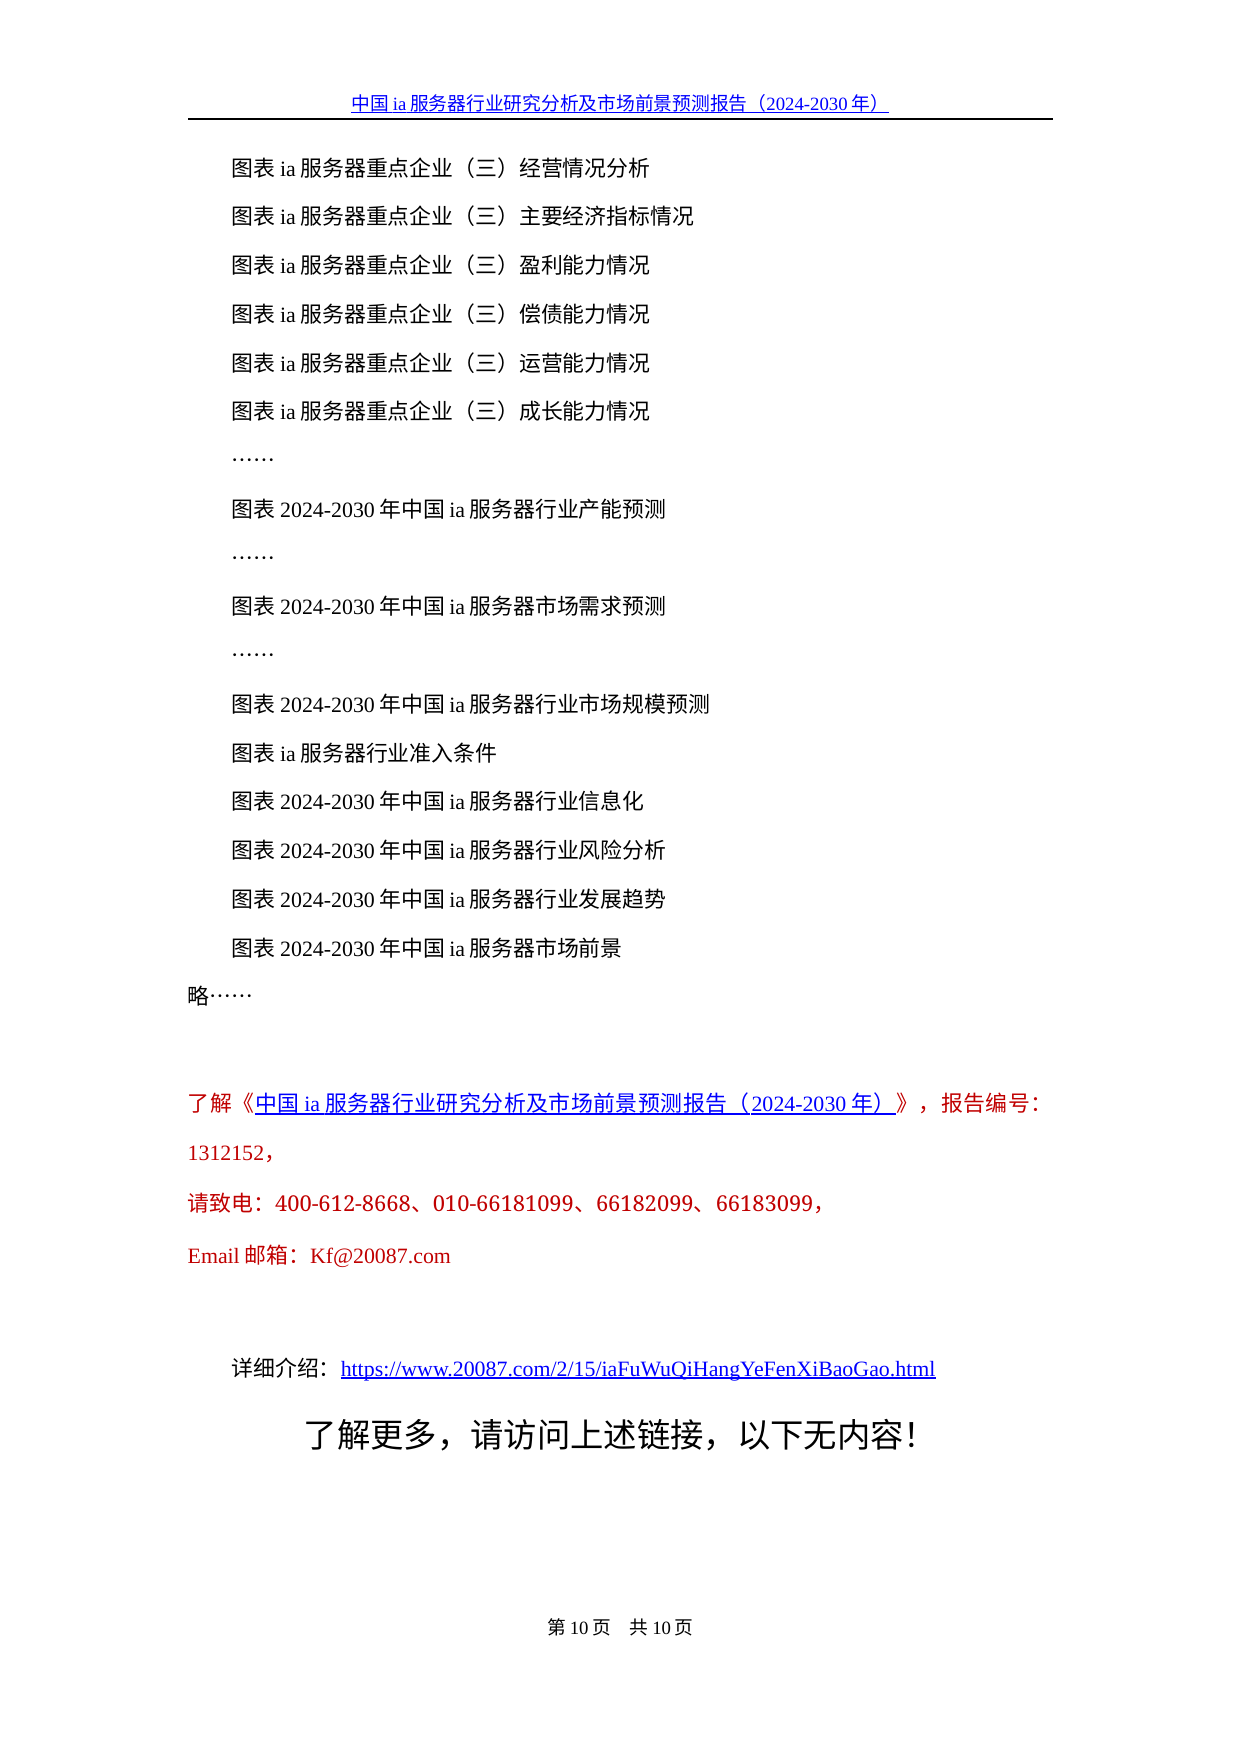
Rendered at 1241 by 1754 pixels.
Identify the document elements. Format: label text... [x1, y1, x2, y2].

text Email邮箱：Kf@20087.com [187, 1237, 1053, 1270]
text 请致电：400-612-8668、010-66181099、66182099、66183099， [187, 1186, 1053, 1218]
text 了解《中国ia服务器行业研究分析及市场前景预测报告（2024-2030年）》，报告编号：1312152， [187, 1085, 1053, 1167]
title 了解更多，请访问上述链接，以下无内容！ [187, 1400, 1053, 1465]
text 详细介绍：https://www.20087.com/2/15/iaFuWuQiHangYeFenXiBaoGao.html [187, 1350, 1053, 1383]
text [187, 150, 1053, 1011]
